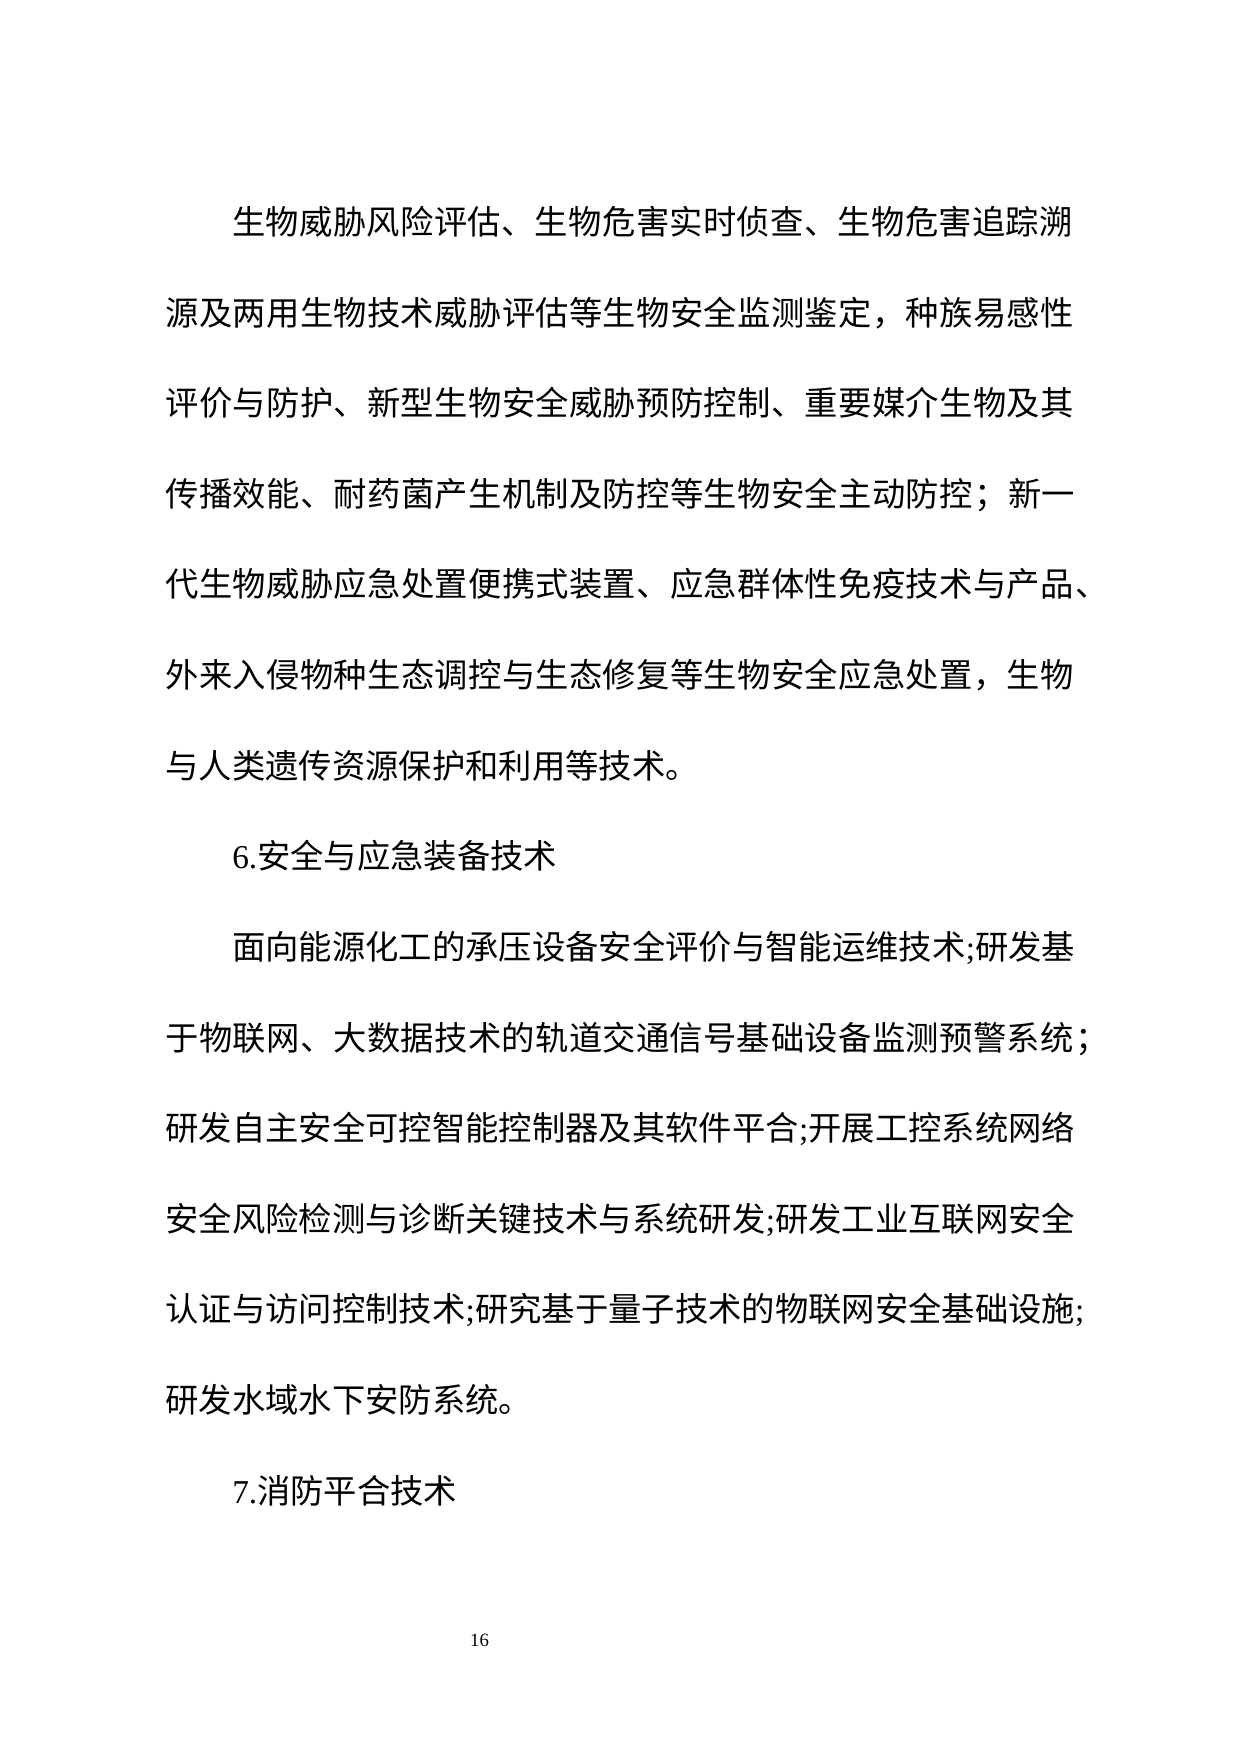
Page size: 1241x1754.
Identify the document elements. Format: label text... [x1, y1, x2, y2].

text 7.消防平合技术 [165, 1443, 1075, 1534]
text 6.安全与应急装备技术 [165, 809, 1075, 899]
text 面向能源化工的承压设备安全评价与智能运维技术;研发基于物联网、大数据技术的轨道交通信号基础设备监测预警系统；研发自主安全可控智能控制器及其软件平合;开展工控系统网络安全风险检测与诊断关键技术与系统研发;研发工业互联网安全认证与访问控制技术;研究基于量子技术的物联网安全基础设施;研发水域水下安防系统。 [165, 899, 1075, 1443]
text 生物威胁风险评估、生物危害实时侦查、生物危害追踪溯源及两用生物技术威胁评估等生物安全监测鉴定，种族易感性评价与防护、新型生物安全威胁预防控制、重要媒介生物及其传播效能、耐药菌产生机制及防控等生物安全主动防控；新一代生物威胁应急处置便携式装置、应急群体性免疫技术与产品、外来入侵物种生态调控与生态修复等生物安全应急处置，生物与人类遗传资源保护和利用等技术。 [165, 174, 1075, 809]
